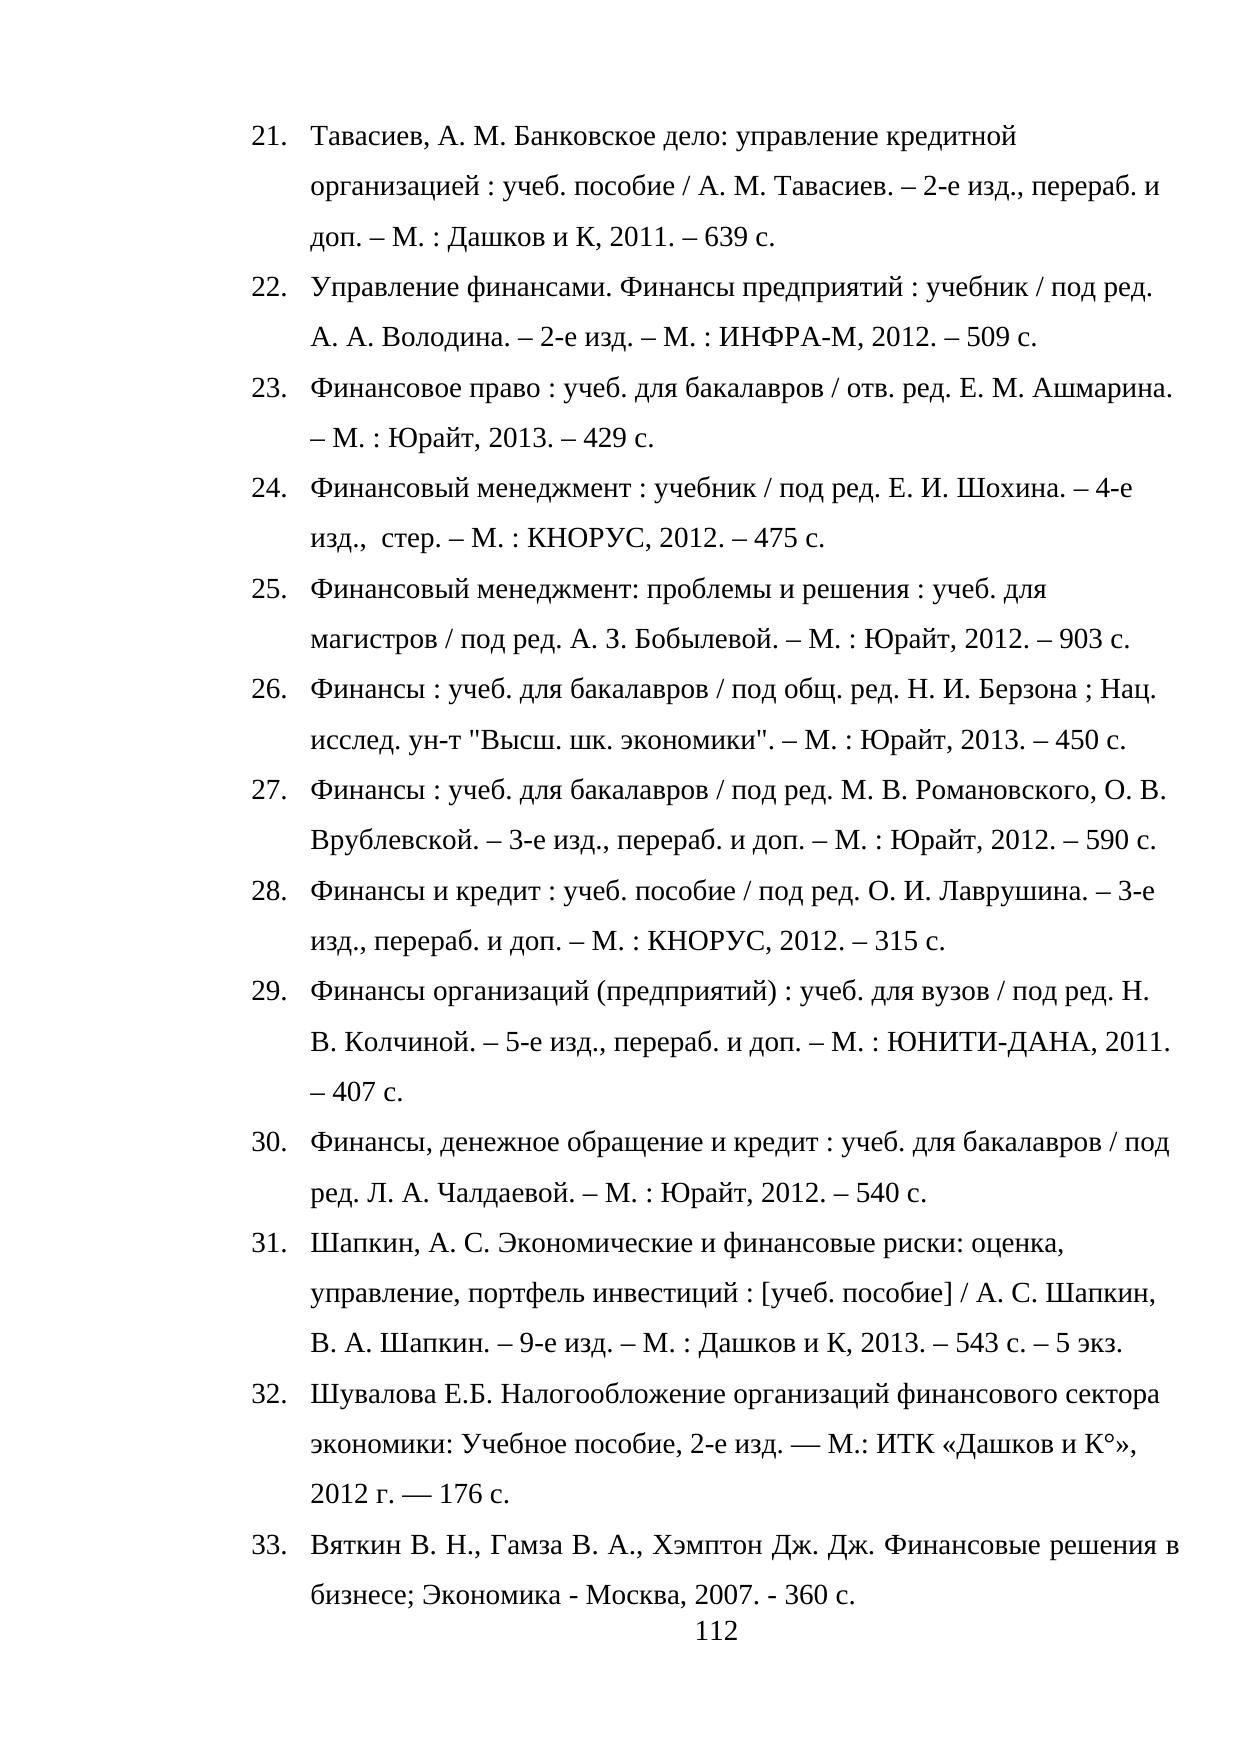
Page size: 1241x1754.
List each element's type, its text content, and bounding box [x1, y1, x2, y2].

list Управление финансами. Финансы предприятий : учебник / под ред. А. А. Володина. – 2-е изд. – М. : ИНФРА-М, 2012. – 509 с. [251, 269, 1181, 353]
list Финансовый менеджмент : учебник / под ред. Е. И. Шохина. – 4-е изд., стер. – М. : КНОРУС, 2012. – 475 с. [251, 470, 1181, 554]
list Финансы : учеб. для бакалавров / под ред. М. В. Романовского, О. В. Врублевской. – 3-е изд., перераб. и доп. – М. : Юрайт, 2012. – 590 с. [251, 772, 1181, 856]
list Финансы : учеб. для бакалавров / под общ. ред. Н. И. Берзона ; Нац. исслед. ун-т "Высш. шк. экономики". – М. : Юрайт, 2013. – 450 с. [251, 672, 1181, 755]
list Финансы, денежное обращение и кредит : учеб. для бакалавров / под ред. Л. А. Чалдаевой. – М. : Юрайт, 2012. – 540 с. [251, 1124, 1181, 1208]
list Вяткин В. Н., Гамза В. А., Хэмптон Дж. Дж. Финансовые решения в бизнесе; Экономика - Москва, 2007. - 360 c. [251, 1527, 1181, 1611]
list Финансы организаций (предприятий) : учеб. для вузов / под ред. Н. В. Колчиной. – 5-е изд., перераб. и доп. – М. : ЮНИТИ-ДАНА, 2011. – 407 с. [251, 973, 1181, 1108]
list Финансовое право : учеб. для бакалавров / отв. ред. Е. М. Ашмарина. – М. : Юрайт, 2013. – 429 с. [251, 370, 1181, 453]
list Финансы и кредит : учеб. пособие / под ред. О. И. Лаврушина. – 3-е изд., перераб. и доп. – М. : КНОРУС, 2012. – 315 с. [251, 873, 1181, 957]
list Шапкин, А. С. Экономические и финансовые риски: оценка, управление, портфель инвестиций : [учеб. пособие] / А. С. Шапкин, В. А. Шапкин. – 9-е изд. – М. : Дашков и К, 2013. – 543 с. – 5 экз. [251, 1225, 1181, 1359]
list Финансовый менеджмент: проблемы и решения : учеб. для магистров / под ред. А. З. Бобылевой. – М. : Юрайт, 2012. – 903 с. [251, 571, 1181, 655]
list Тавасиев, А. М. Банковское дело: управление кредитной организацией : учеб. пособие / А. М. Тавасиев. – 2-е изд., перераб. и доп. – М. : Дашков и К, 2011. – 639 с. [251, 118, 1181, 252]
list Шувалова Е.Б. Налогообложение организаций финансового сектора экономики: Учебное пособие, 2-е изд. — М.: ИТК «Дашков и К°», 2012 г. — 176 с. [251, 1376, 1181, 1510]
